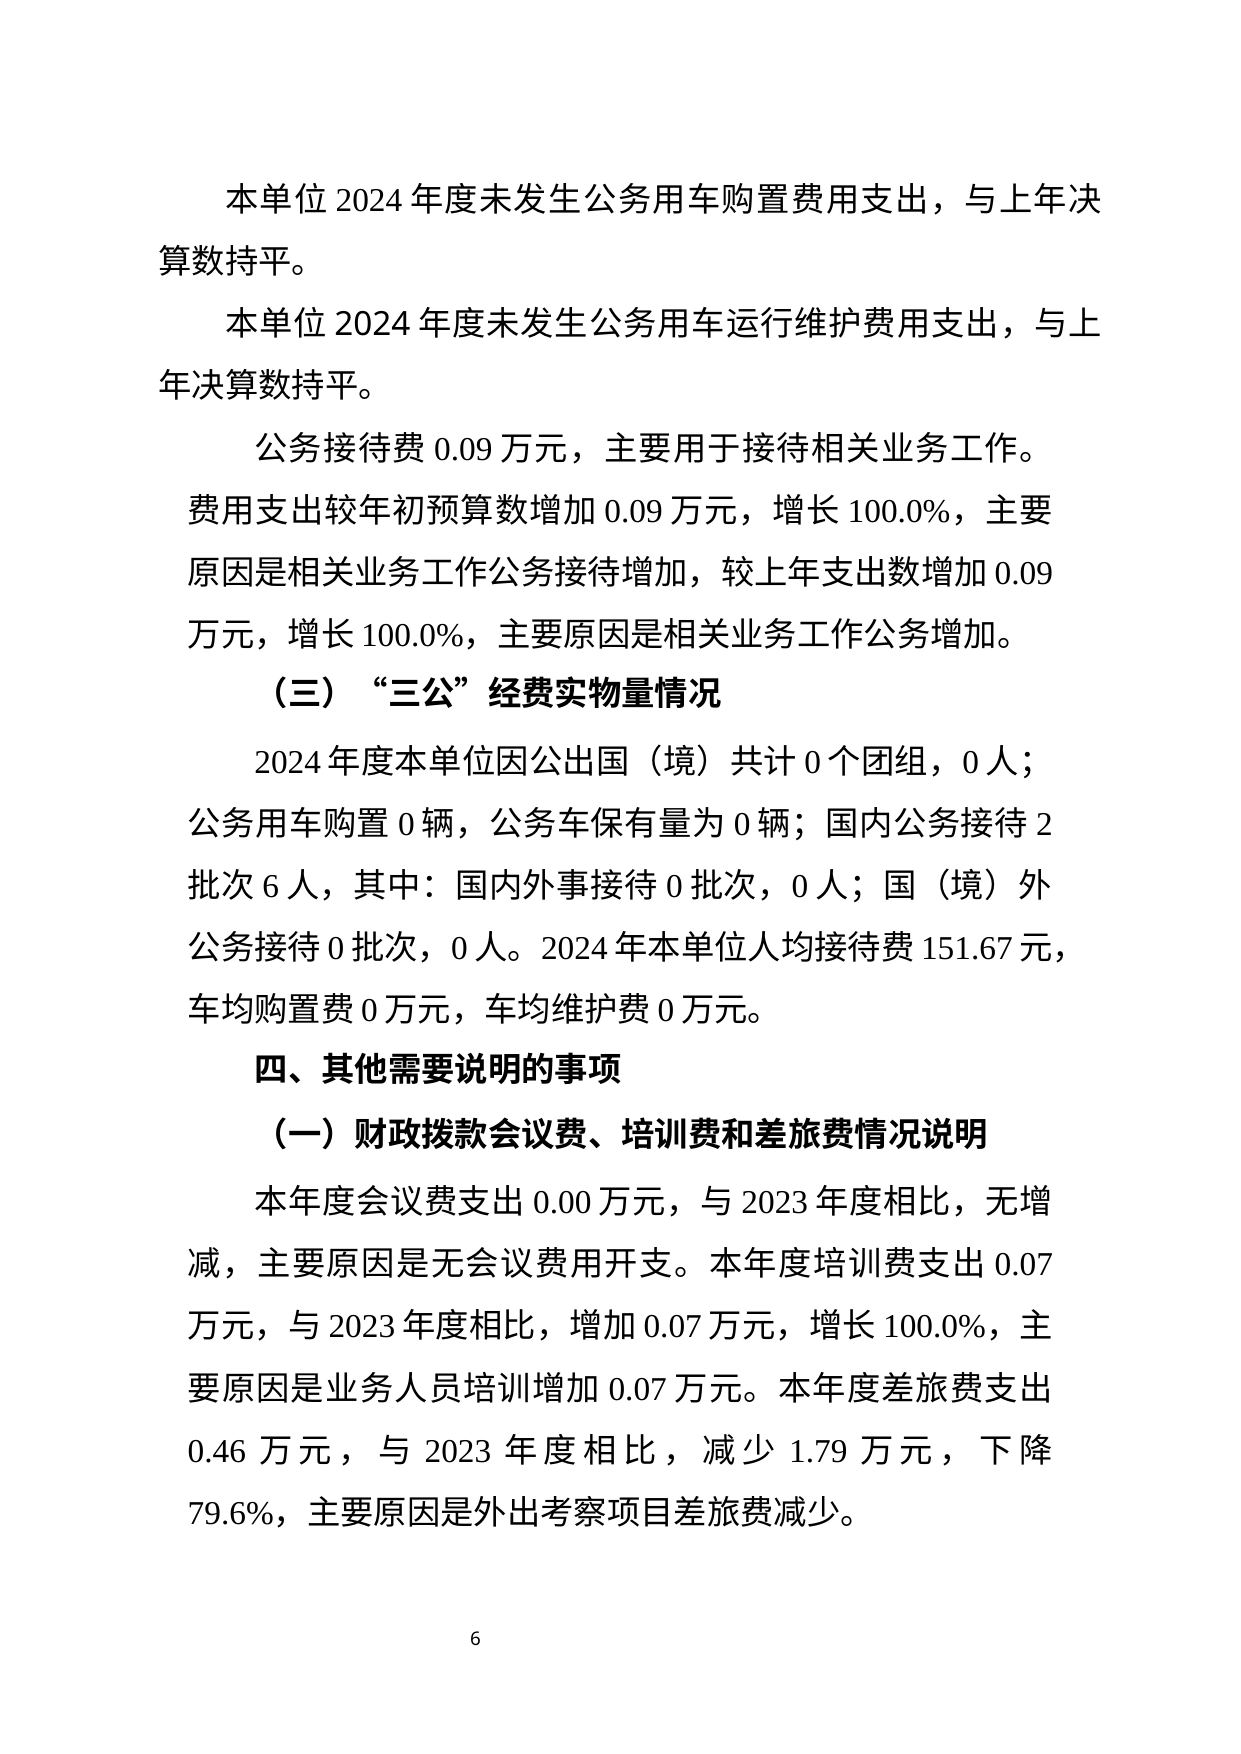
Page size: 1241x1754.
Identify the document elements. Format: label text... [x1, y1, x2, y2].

text 2024年度本单位因公出国（境）共计0个团组，0人；公务用车购置0辆，公务车保有量为0辆；国内公务接待2批次6人，其中：国内外事接待0批次，0人；国（境）外公务接待0批次，0人。2024年本单位人均接待费151.67元，车均购置费0万元，车均维护费0万元。 [187, 724, 1053, 1034]
text 本单位2024年度未发生公务用车购置费用支出，与上年决算数持平。 [158, 162, 1102, 286]
text （一）财政拨款会议费、培训费和差旅费情况说明 [187, 1099, 1053, 1164]
text 四、其他需要说明的事项 [187, 1034, 1053, 1099]
text （三）“三公”经费实物量情况 [187, 659, 1053, 724]
text 本单位2024年度未发生公务用车运行维护费用支出，与上年决算数持平。 [158, 286, 1102, 410]
text 本年度会议费支出0.00万元，与2023年度相比，无增减，主要原因是无会议费用开支。本年度培训费支出0.07万元，与2023年度相比，增加0.07万元，增长100.0%，主要原因是业务人员培训增加0.07万元。本年度差旅费支出0.46万元，与2023年度相比，减少1.79万元，下降79.6%，主要原因是外出考察项目差旅费减少。 [187, 1164, 1053, 1537]
text 公务接待费0.09万元，主要用于接待相关业务工作。费用支出较年初预算数增加0.09万元，增长100.0%，主要原因是相关业务工作公务接待增加，较上年支出数增加0.09万元，增长100.0%，主要原因是相关业务工作公务增加。 [187, 410, 1053, 659]
